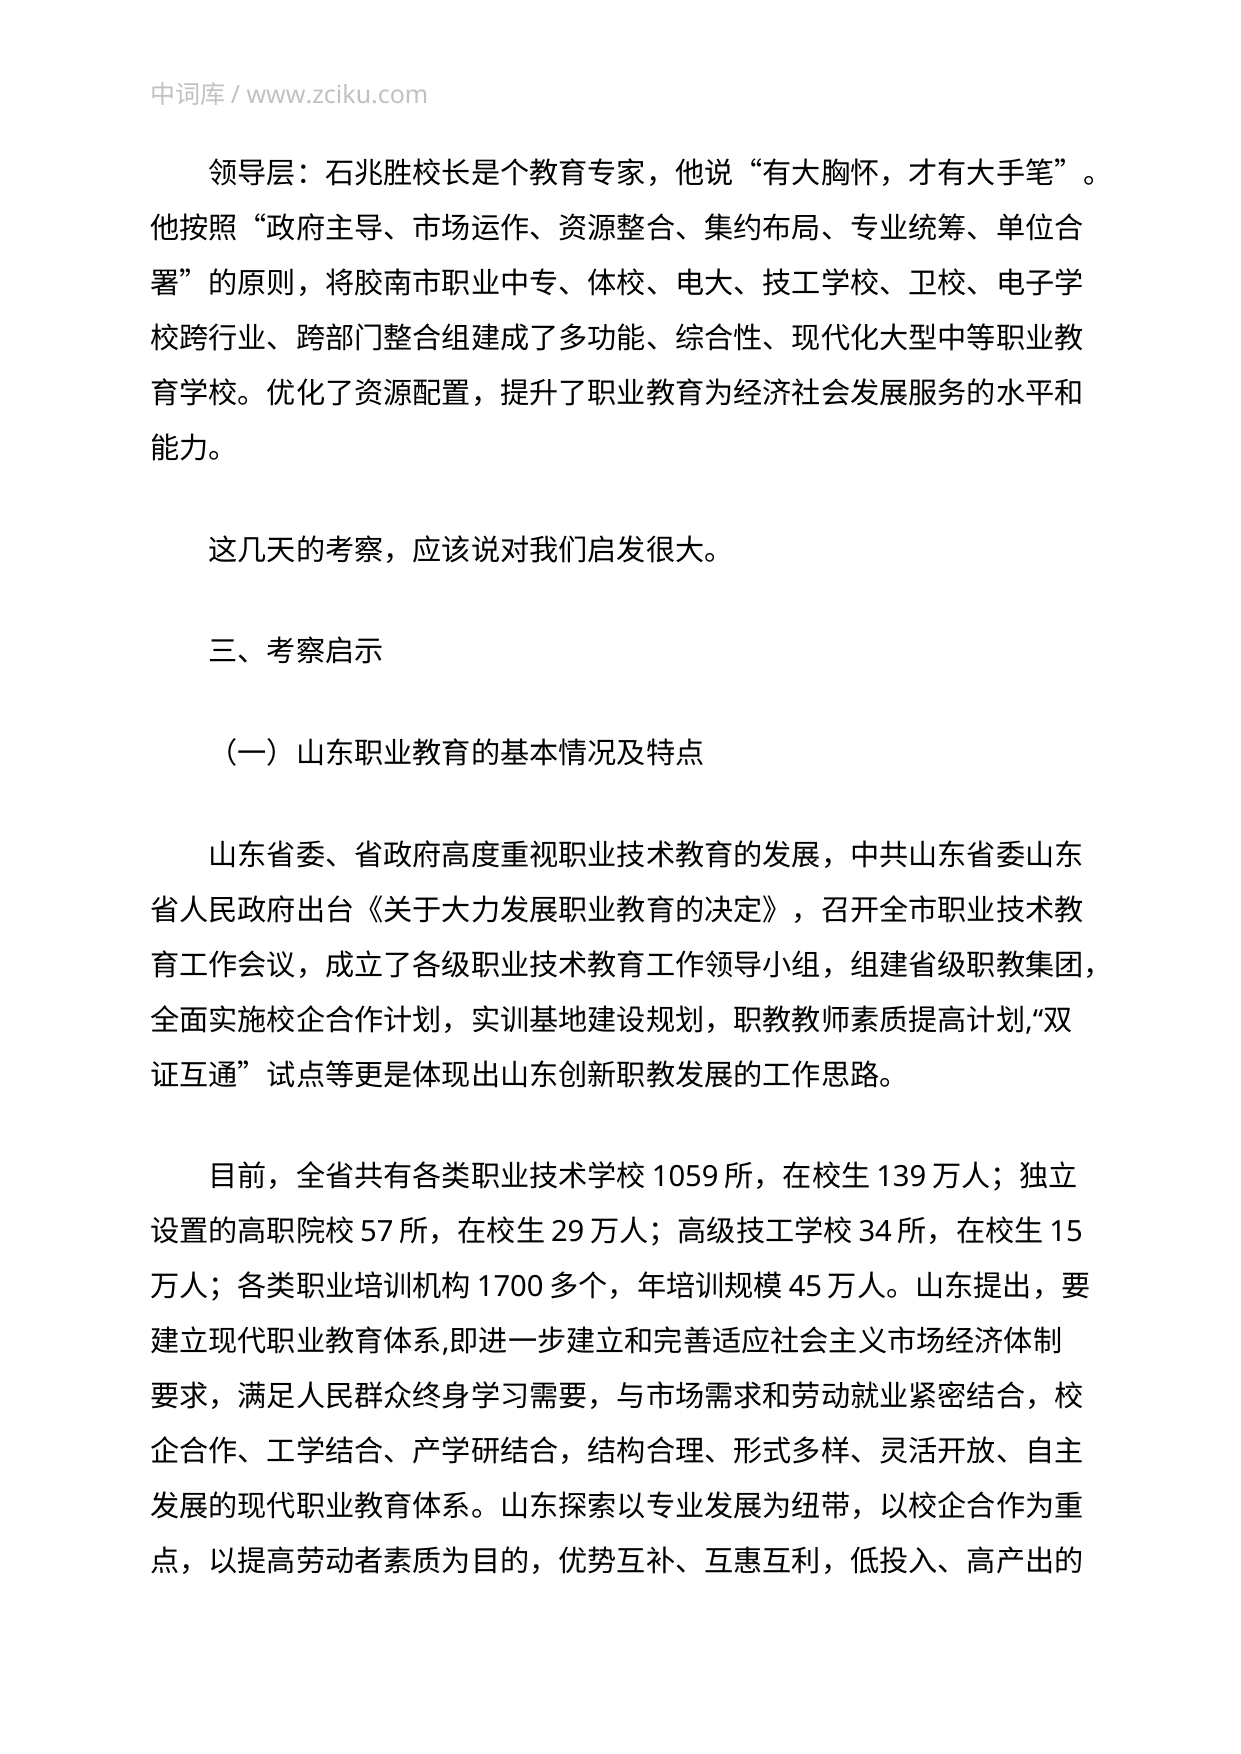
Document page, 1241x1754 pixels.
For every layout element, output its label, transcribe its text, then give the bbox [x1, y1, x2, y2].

text （一）山东职业教育的基本情况及特点 [150, 730, 1090, 772]
text 山东省委、省政府高度重视职业技术教育的发展，中共山东省委山东省人民政府出台《关于大力发展职业教育的决定》，召开全市职业技术教育工作会议，成立了各级职业技术教育工作领导小组，组建省级职教集团，全面实施校企合作计划，实训基地建设规划，职教教师素质提高计划,“双证互通”试点等更是体现出山东创新职教发展的工作思路。 [150, 832, 1090, 1093]
text 领导层：石兆胜校长是个教育专家，他说“有大胸怀，才有大手笔”。他按照“政府主导、市场运作、资源整合、集约布局、专业统筹、单位合署”的原则，将胶南市职业中专、体校、电大、技工学校、卫校、电子学校跨行业、跨部门整合组建成了多功能、综合性、现代化大型中等职业教育学校。优化了资源配置，提升了职业教育为经济社会发展服务的水平和能力。 [150, 150, 1090, 467]
text 这几天的考察，应该说对我们启发很大。 [150, 526, 1090, 568]
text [150, 1153, 1090, 1580]
text 三、考察启示 [150, 628, 1090, 670]
